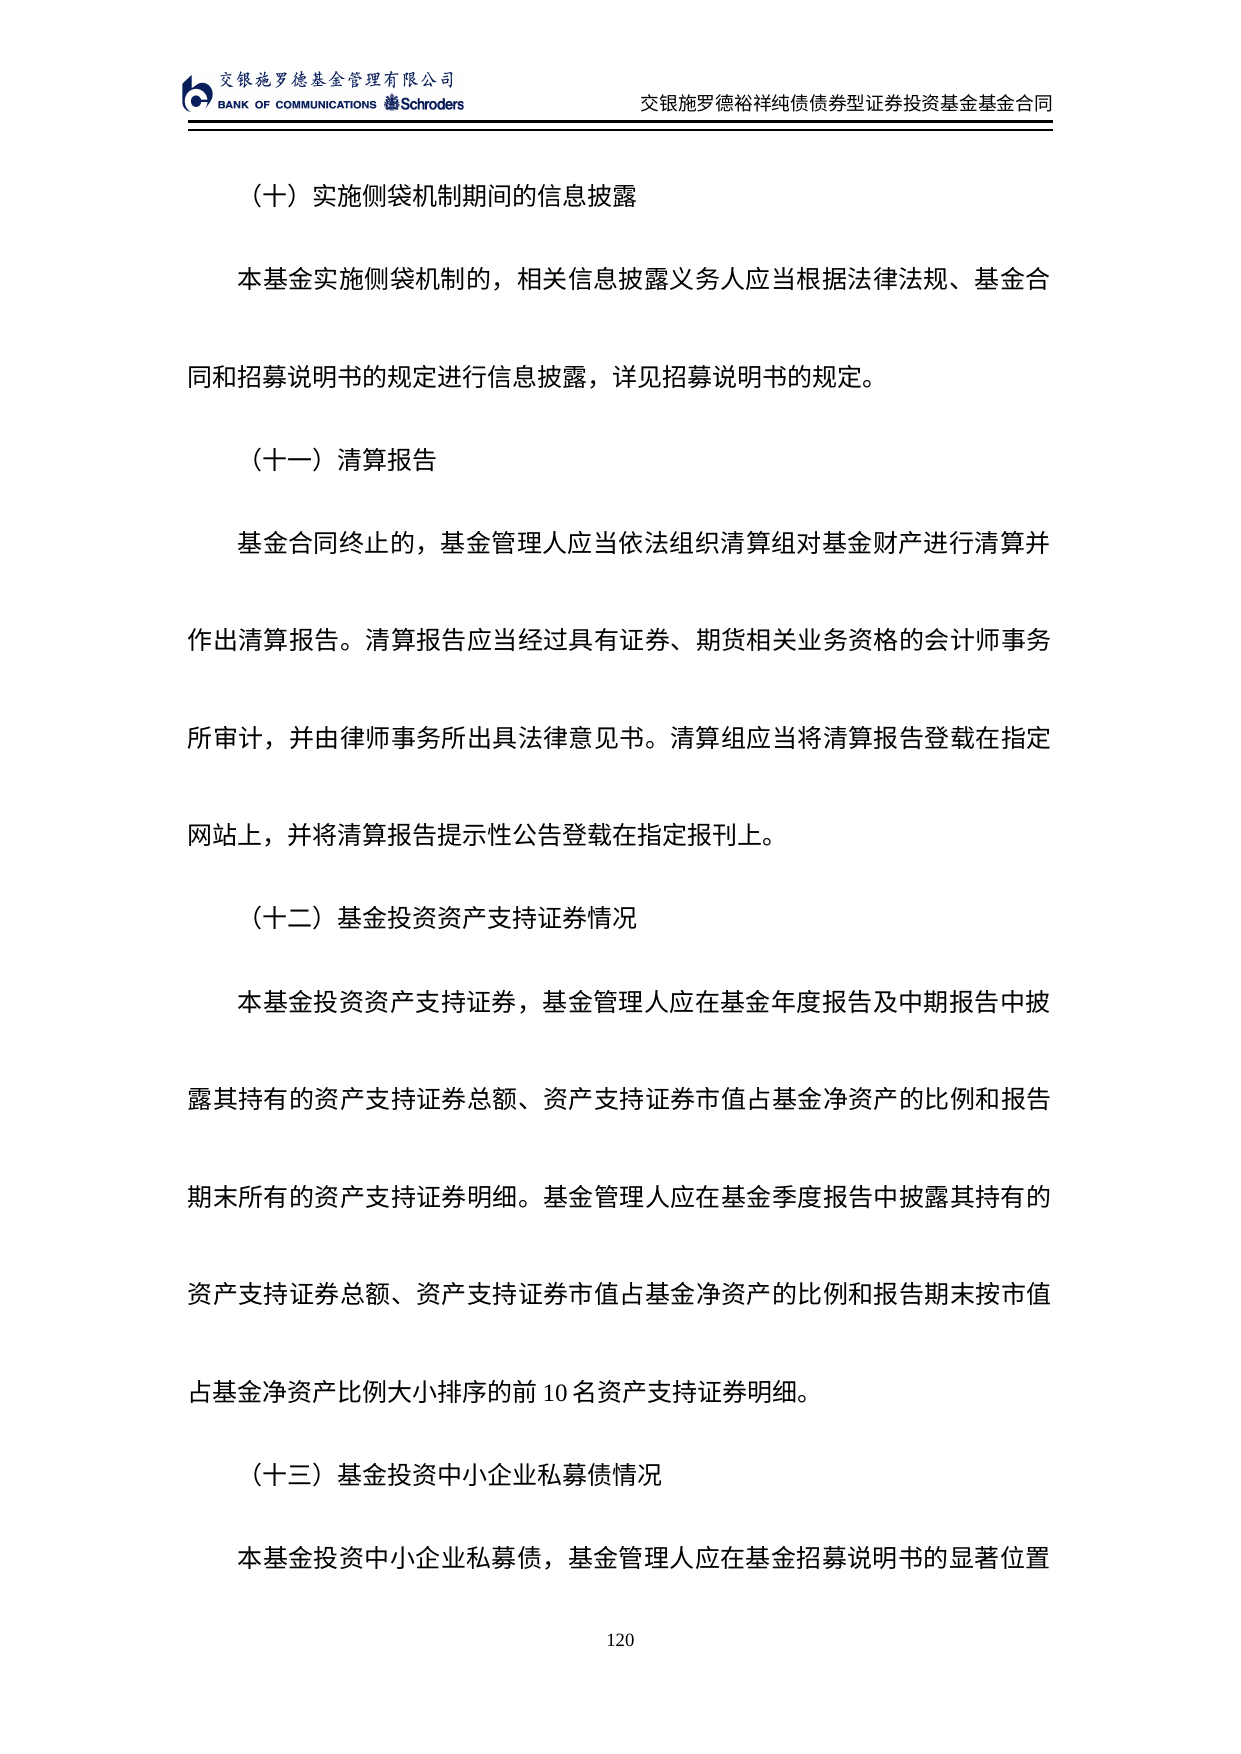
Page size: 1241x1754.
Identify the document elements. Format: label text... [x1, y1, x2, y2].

picture [182, 71, 464, 112]
text （十二）基金投资资产支持证券情况 [187, 884, 1053, 949]
text 基金合同终止的，基金管理人应当依法组织清算组对基金财产进行清算并作出清算报告。清算报告应当经过具有证券、期货相关业务资格的会计师事务所审计，并由律师事务所出具法律意见书。清算组应当将清算报告登载在指定网站上，并将清算报告提示性公告登载在指定报刊上。 [187, 509, 1053, 866]
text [187, 1524, 1053, 1589]
text （十）实施侧袋机制期间的信息披露 [187, 162, 1053, 227]
text 本基金投资资产支持证券，基金管理人应在基金年度报告及中期报告中披露其持有的资产支持证券总额、资产支持证券市值占基金净资产的比例和报告期末所有的资产支持证券明细。基金管理人应在基金季度报告中披露其持有的资产支持证券总额、资产支持证券市值占基金净资产的比例和报告期末按市值占基金净资产比例大小排序的前10名资产支持证券明细。 [187, 968, 1053, 1423]
text （十一）清算报告 [187, 426, 1053, 491]
text （十三）基金投资中小企业私募债情况 [187, 1441, 1053, 1506]
text 本基金实施侧袋机制的，相关信息披露义务人应当根据法律法规、基金合同和招募说明书的规定进行信息披露，详见招募说明书的规定。 [187, 245, 1053, 408]
